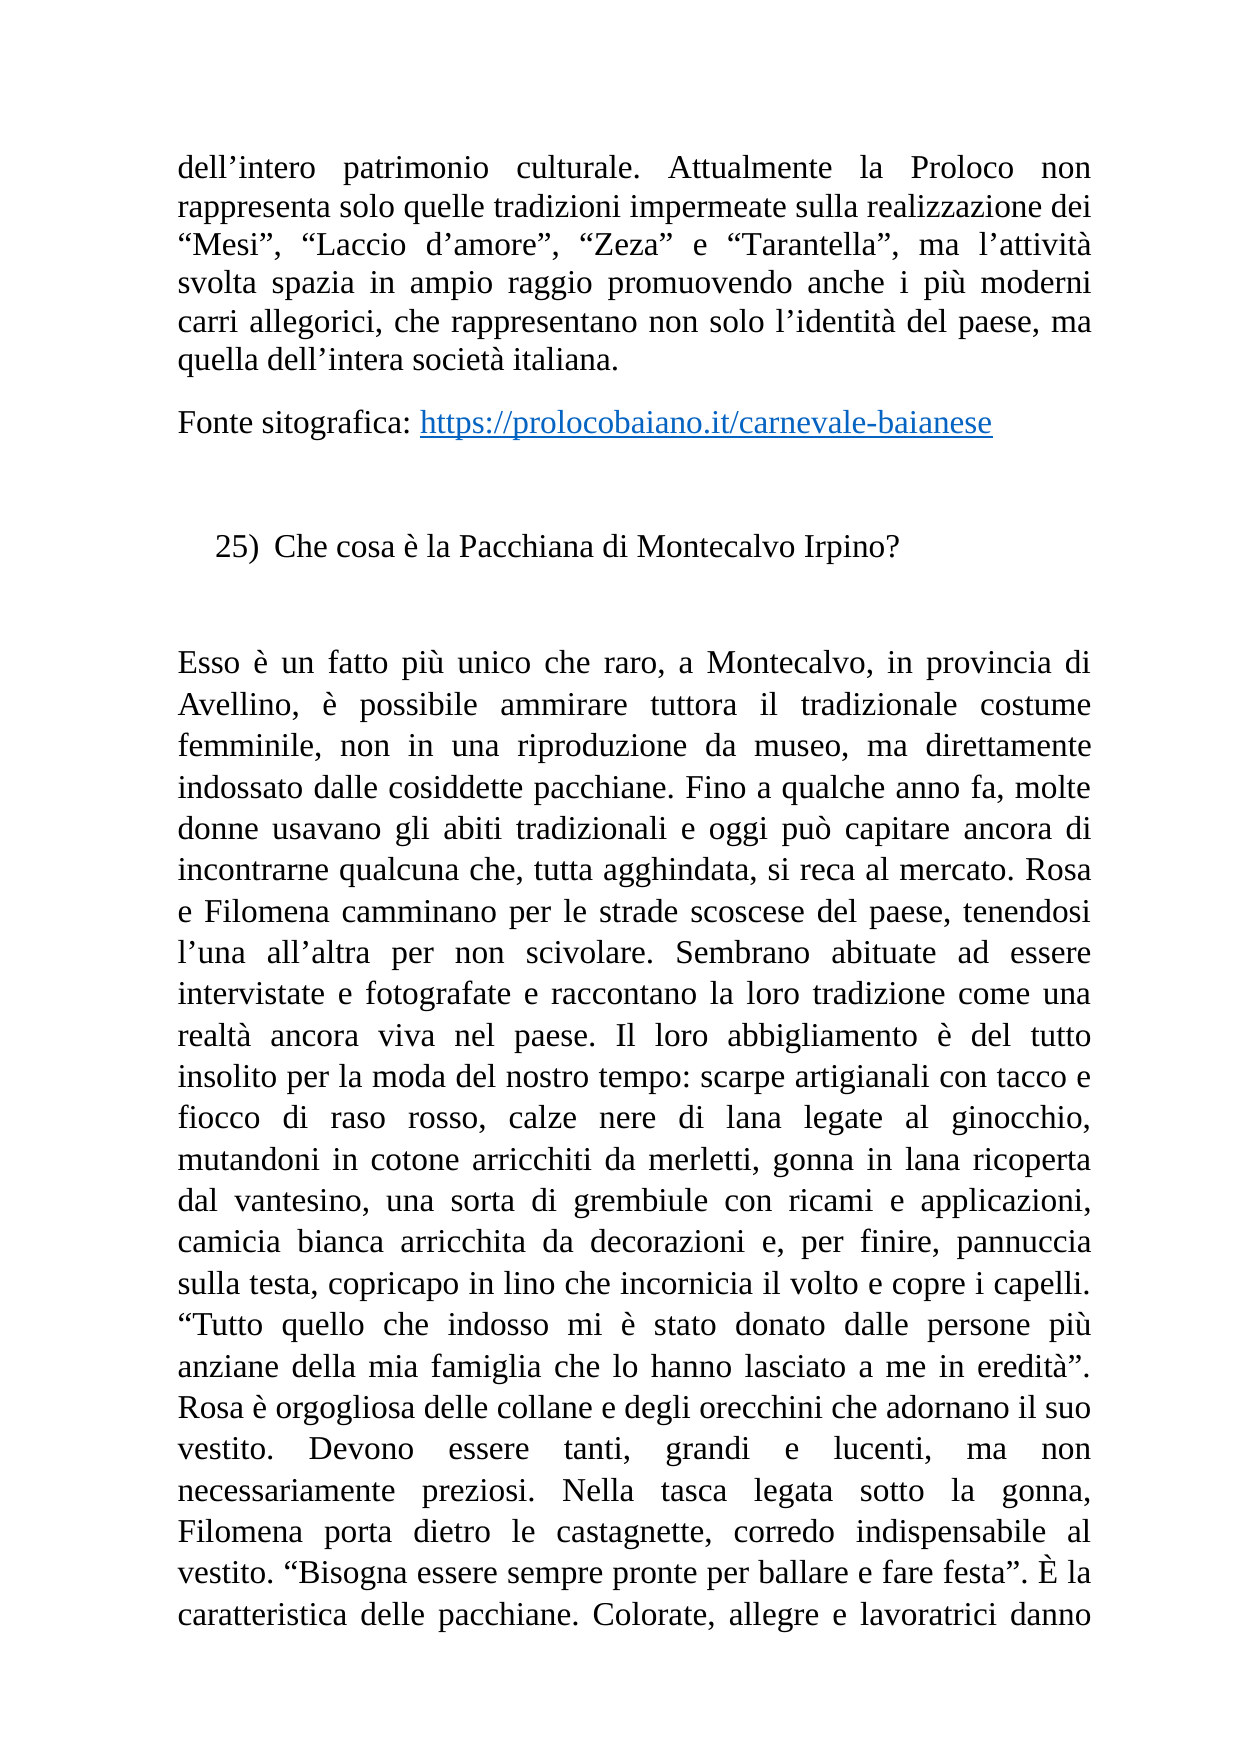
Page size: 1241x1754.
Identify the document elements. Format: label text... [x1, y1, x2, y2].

list Fonte sitografica: https://prolocobaiano.it/carnevale-baianese [177, 403, 1092, 441]
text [177, 148, 1092, 378]
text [177, 643, 1092, 1632]
list Che cosa è la Pacchiana di Montecalvo Irpino? [215, 527, 1092, 565]
